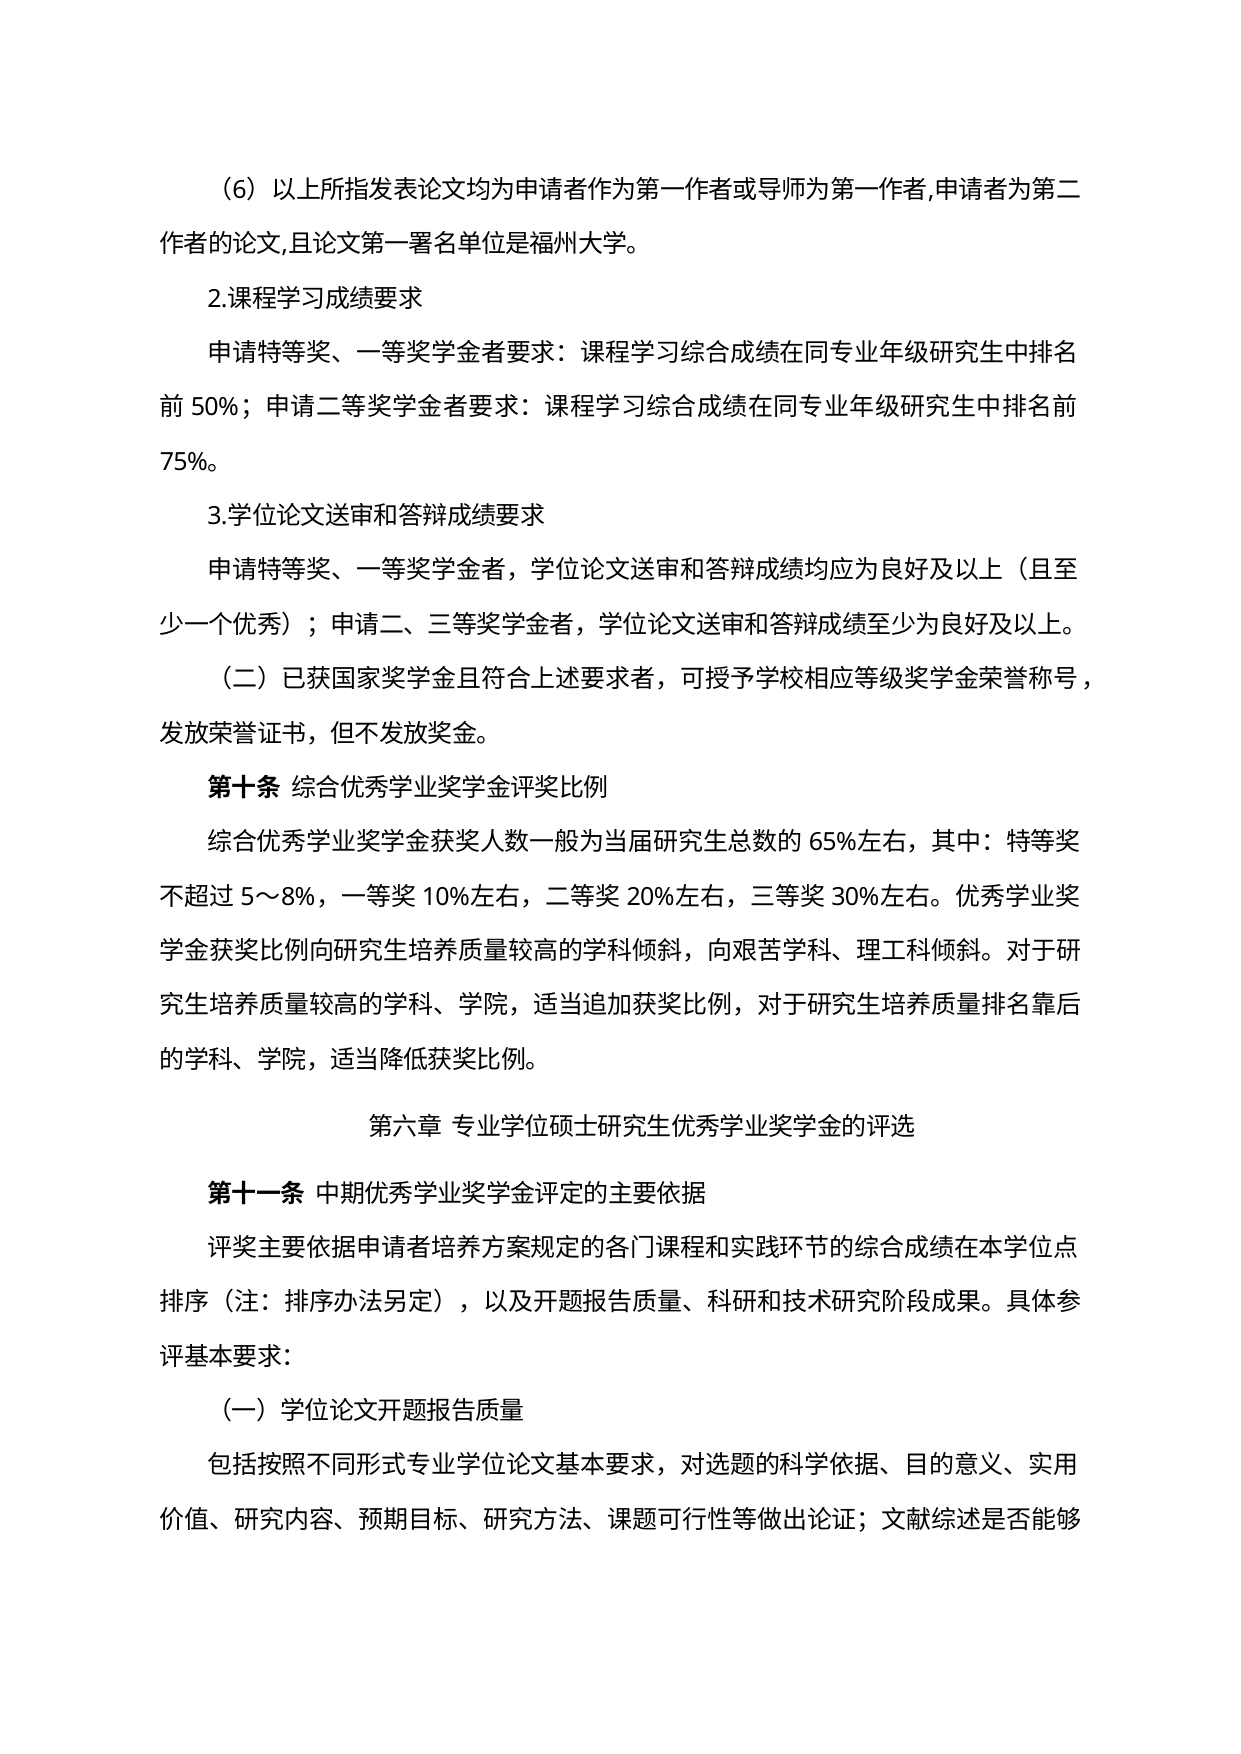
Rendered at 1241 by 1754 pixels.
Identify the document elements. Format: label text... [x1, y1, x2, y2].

text 综合优秀学业奖学金获奖人数一般为当届研究生总数的65%左右，其中：特等奖不超过5～8%，一等奖10%左右，二等奖20%左右，三等奖30%左右。优秀学业奖学金获奖比例向研究生培养质量较高的学科倾斜，向艰苦学科、理工科倾斜。对于研究生培养质量较高的学科、学院，适当追加获奖比例，对于研究生培养质量排名靠后的学科、学院，适当降低获奖比例。 [159, 822, 1081, 1076]
text 评奖主要依据申请者培养方案规定的各门课程和实践环节的综合成绩在本学位点排序（注：排序办法另定），以及开题报告质量、科研和技术研究阶段成果。具体参评基本要求： [159, 1227, 1081, 1372]
text （6）以上所指发表论文均为申请者作为第一作者或导师为第一作者,申请者为第二作者的论文,且论文第一署名单位是福州大学。 [159, 169, 1081, 260]
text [159, 1445, 1081, 1536]
text 3.学位论文送审和答辩成绩要求 [159, 496, 1081, 532]
text （一）学位论文开题报告质量 [159, 1391, 1081, 1427]
text 2.课程学习成绩要求 [159, 278, 1081, 314]
text 第十条 综合优秀学业奖学金评奖比例 [159, 767, 1081, 804]
text 第六章 专业学位硕士研究生优秀学业奖学金的评选 [203, 1106, 1081, 1142]
text 申请特等奖、一等奖学金者，学位论文送审和答辩成绩均应为良好及以上（且至少一个优秀）；申请二、三等奖学金者，学位论文送审和答辩成绩至少为良好及以上。 [159, 550, 1081, 641]
text 第十一条 中期优秀学业奖学金评定的主要依据 [159, 1173, 1081, 1209]
text （二）已获国家奖学金且符合上述要求者，可授予学校相应等级奖学金荣誉称号，发放荣誉证书，但不发放奖金。 [159, 659, 1081, 749]
text 申请特等奖、一等奖学金者要求：课程学习综合成绩在同专业年级研究生中排名前50%；申请二等奖学金者要求：课程学习综合成绩在同专业年级研究生中排名前75%。 [159, 332, 1081, 477]
